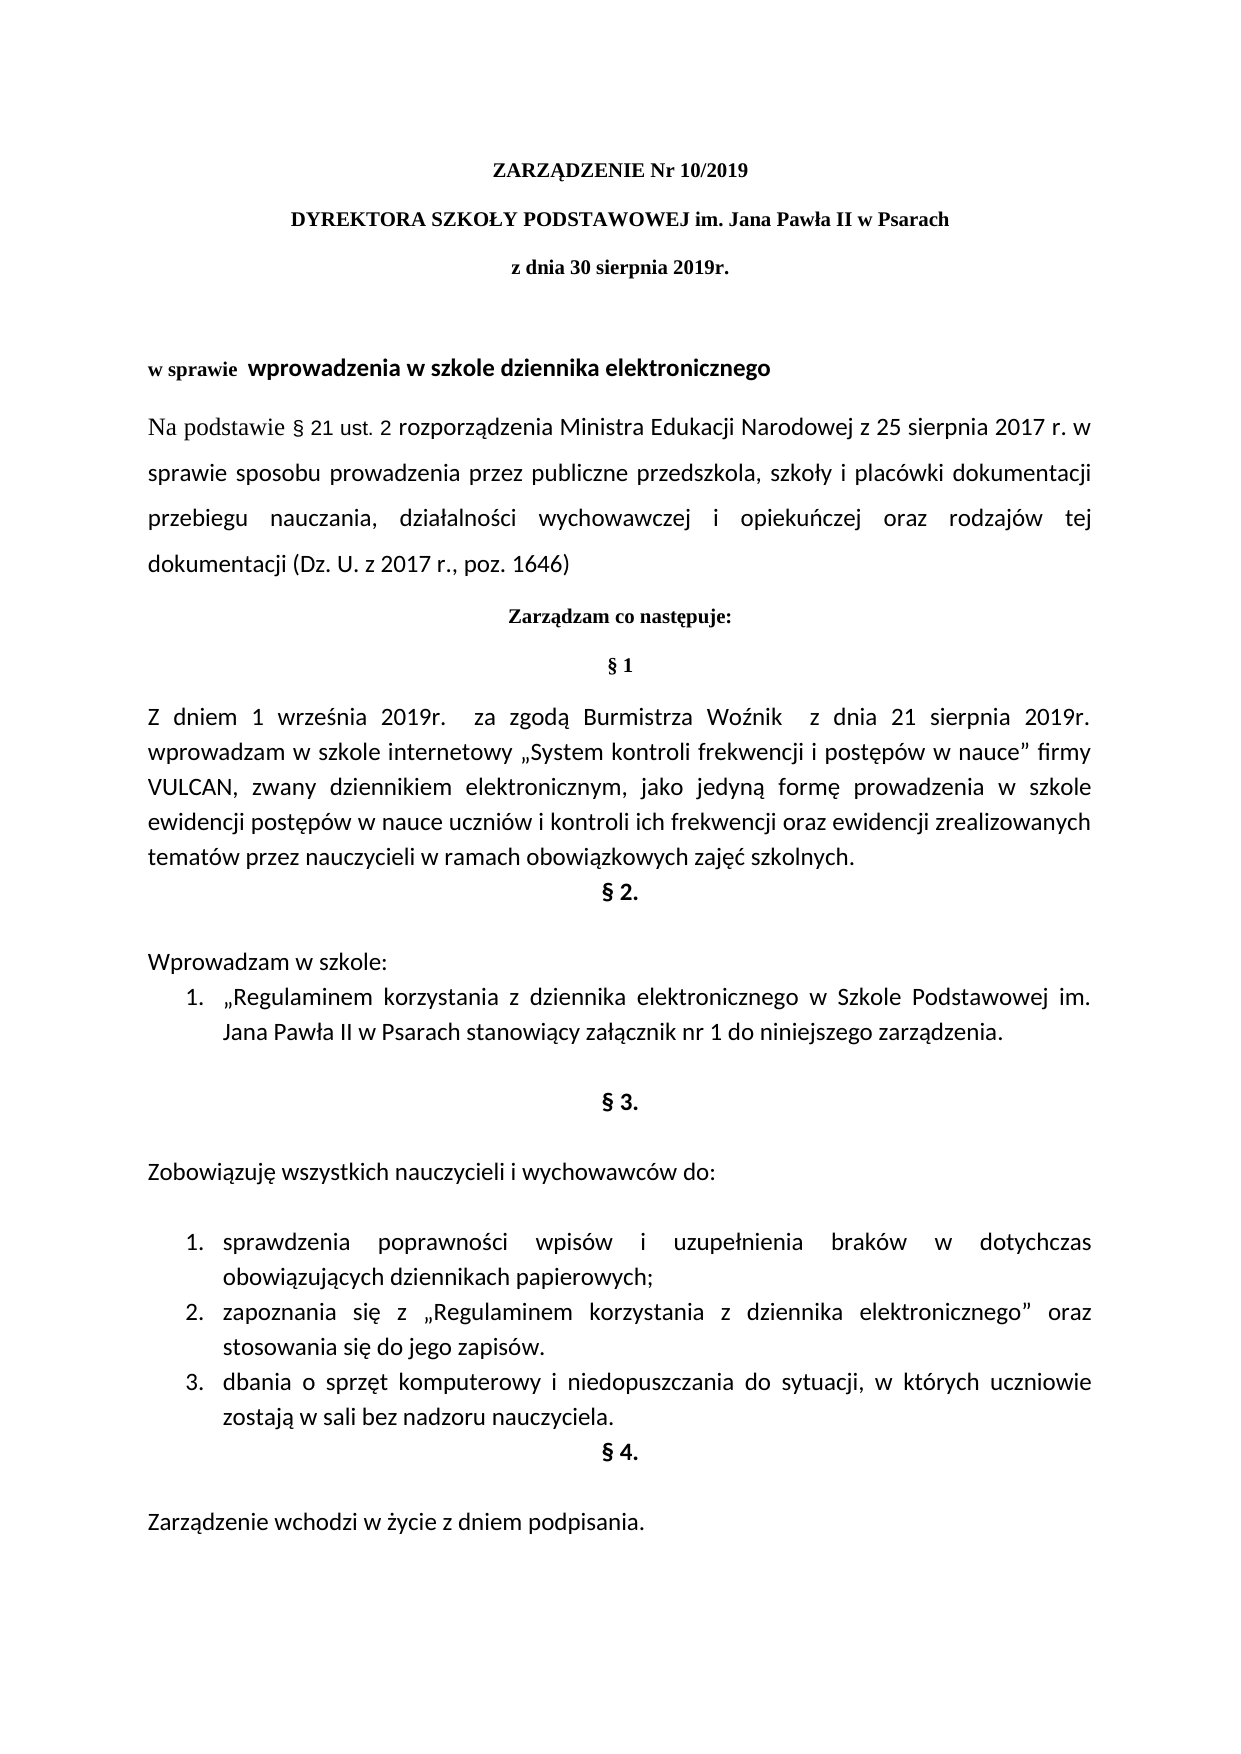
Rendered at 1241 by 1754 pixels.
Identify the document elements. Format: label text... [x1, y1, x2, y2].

text DYREKTORA SZKOŁY PODSTAWOWEJ im. Jana Pawła II w Psarach [148, 206, 1093, 231]
text z dnia 30 sierpnia 2019r. [148, 255, 1093, 279]
text § 4. [148, 1436, 1093, 1467]
text Zobowiązuję wszystkich nauczycieli i wychowawców do: [148, 1156, 1093, 1187]
text Wprowadzam w szkole: [148, 946, 1093, 977]
list sprawdzenia poprawności wpisów i uzupełnienia braków w dotychczas obowiązujących dziennikach papierowych; [185, 1226, 1093, 1292]
text w sprawie wprowadzenia w szkole dziennika elektronicznego [148, 352, 1093, 382]
list zapoznania się z „Regulaminem korzystania z dziennika elektronicznego” oraz stosowania się do jego zapisów. [185, 1296, 1093, 1362]
text Zarządzam co następuje: [148, 604, 1093, 628]
text § 1 [148, 653, 1093, 677]
text Na podstawie § 21 ust. 2 rozporządzenia Ministra Edukacji Narodowej z 25 sierpnia 2017 r. w sprawie sposobu prowadzenia przez publiczne przedszkola, szkoły i placówki dokumentacji przebiegu nauczania, działalności wychowawczej i opiekuńczej oraz rodzajów tej dokumentacji (Dz. U. z 2017 r., poz. 1646) [148, 411, 1093, 579]
text § 2. [148, 876, 1093, 907]
list dbania o sprzęt komputerowy i niedopuszczania do sytuacji, w których uczniowie zostają w sali bez nadzoru nauczyciela. [185, 1366, 1093, 1432]
text ZARZĄDZENIE Nr 10/2019 [148, 158, 1093, 182]
list „Regulaminem korzystania z dziennika elektronicznego w Szkole Podstawowej im. Jana Pawła II w Psarach stanowiący załącznik nr 1 do niniejszego zarządzenia. [185, 981, 1093, 1047]
text Zarządzenie wchodzi w życie z dniem podpisania. [148, 1506, 1093, 1537]
text Z dniem 1 września 2019r. za zgodą Burmistrza Woźnik z dnia 21 sierpnia 2019r. wprowadzam w szkole internetowy „System kontroli frekwencji i postępów w nauce” firmy VULCAN, zwany dziennikiem elektronicznym, jako jedyną formę prowadzenia w szkole ewidencji postępów w nauce uczniów i kontroli ich frekwencji oraz ewidencji zrealizowanych tematów przez nauczycieli w ramach obowiązkowych zajęć szkolnych. [148, 701, 1093, 872]
text § 3. [148, 1086, 1093, 1117]
